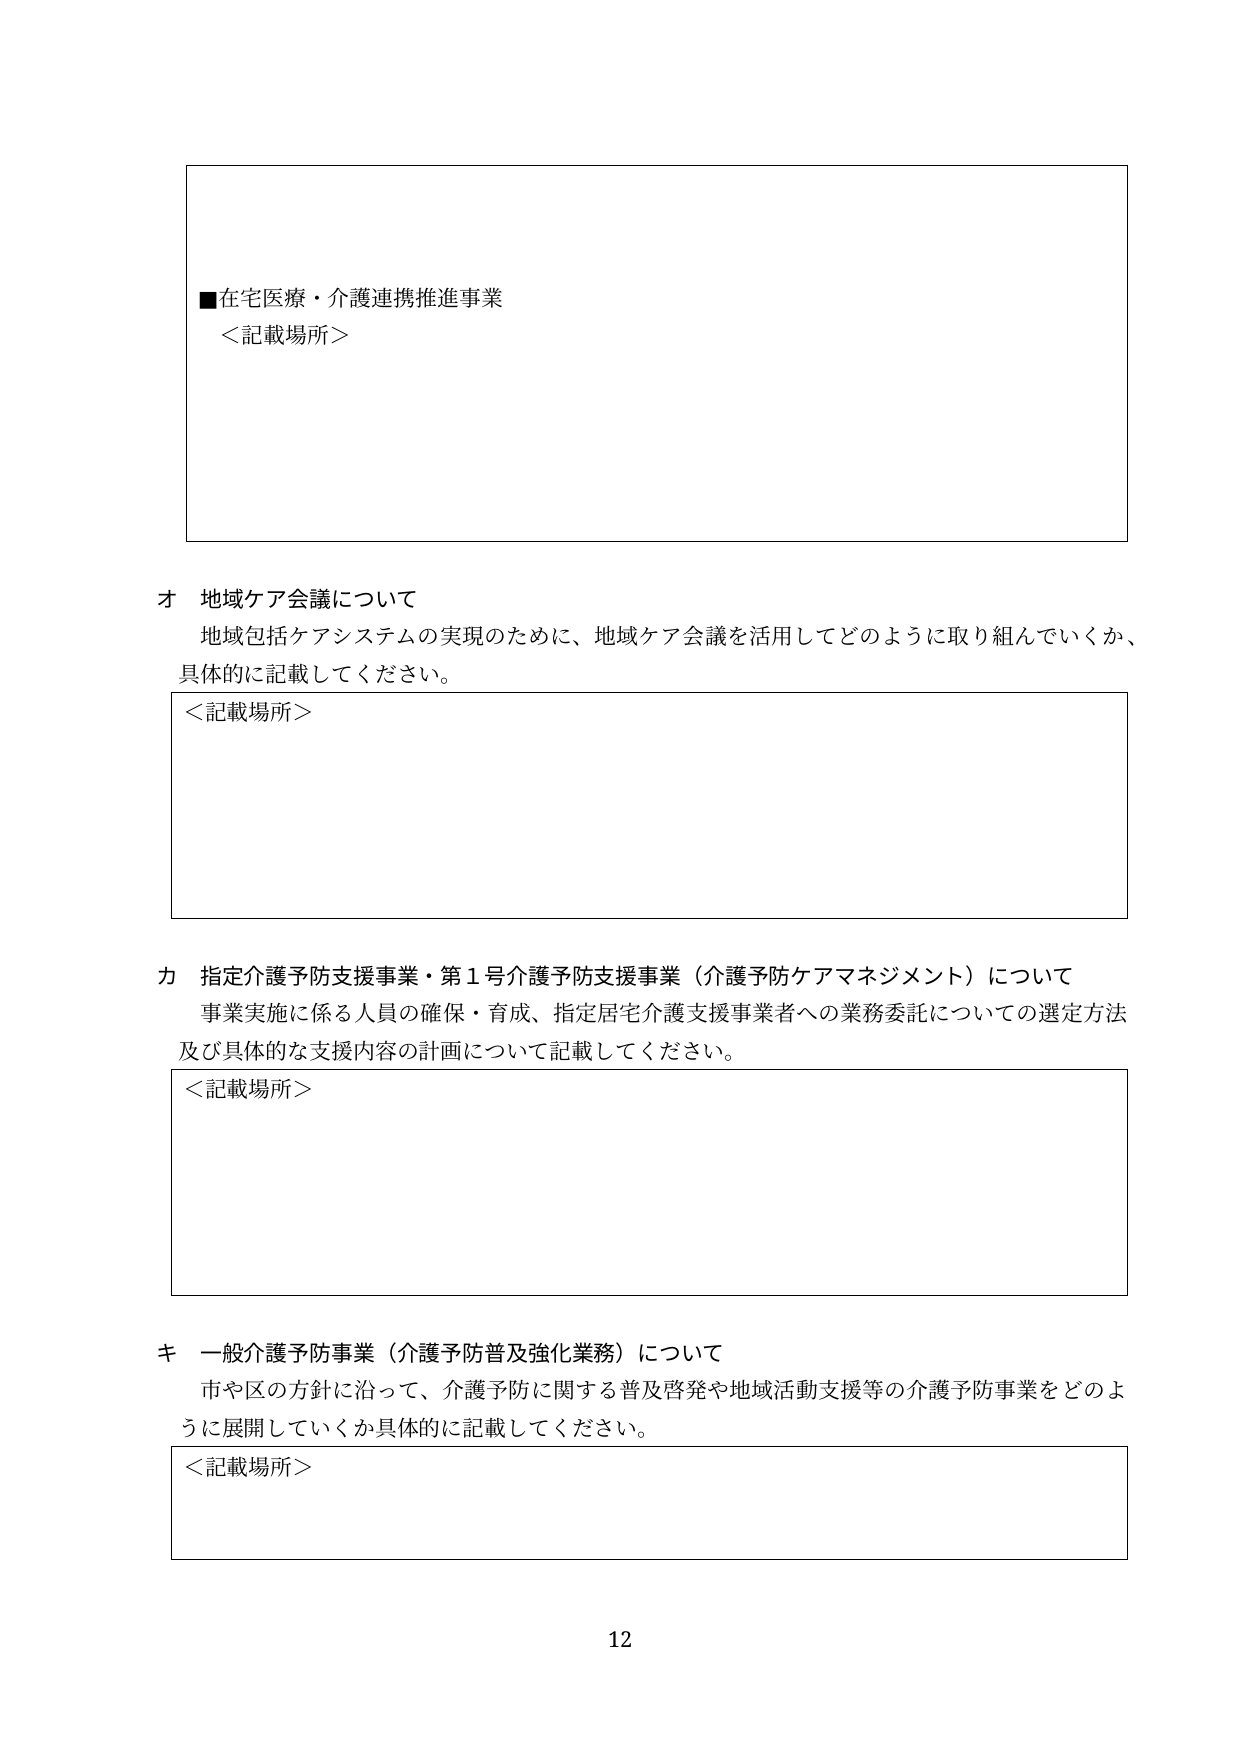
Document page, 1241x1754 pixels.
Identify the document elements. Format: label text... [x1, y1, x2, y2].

text カ 指定介護予防支援事業・第１号介護予防支援事業（介護予防ケアマネジメント）について [112, 956, 1128, 994]
text オ 地域ケア会議について [112, 579, 1128, 617]
text 事業実施に係る人員の確保・育成、指定居宅介護支援事業者への業務委託についての選定方法及び具体的な支援内容の計画について記載してください。 [178, 994, 1128, 1069]
text キ 一般介護予防事業（介護予防普及強化業務）について [112, 1333, 1128, 1371]
text 市や区の方針に沿って、介護予防に関する普及啓発や地域活動支援等の介護予防事業をどのように展開していくか具体的に記載してください。 [178, 1371, 1128, 1446]
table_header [187, 166, 1127, 541]
text 地域包括ケアシステムの実現のために、地域ケア会議を活用してどのように取り組んでいくか、具体的に記載してください。 [178, 617, 1128, 692]
table_header ＜記載場所＞ [172, 1447, 1127, 1559]
table_header ＜記載場所＞ [172, 693, 1127, 918]
table_header ＜記載場所＞ [172, 1070, 1127, 1295]
